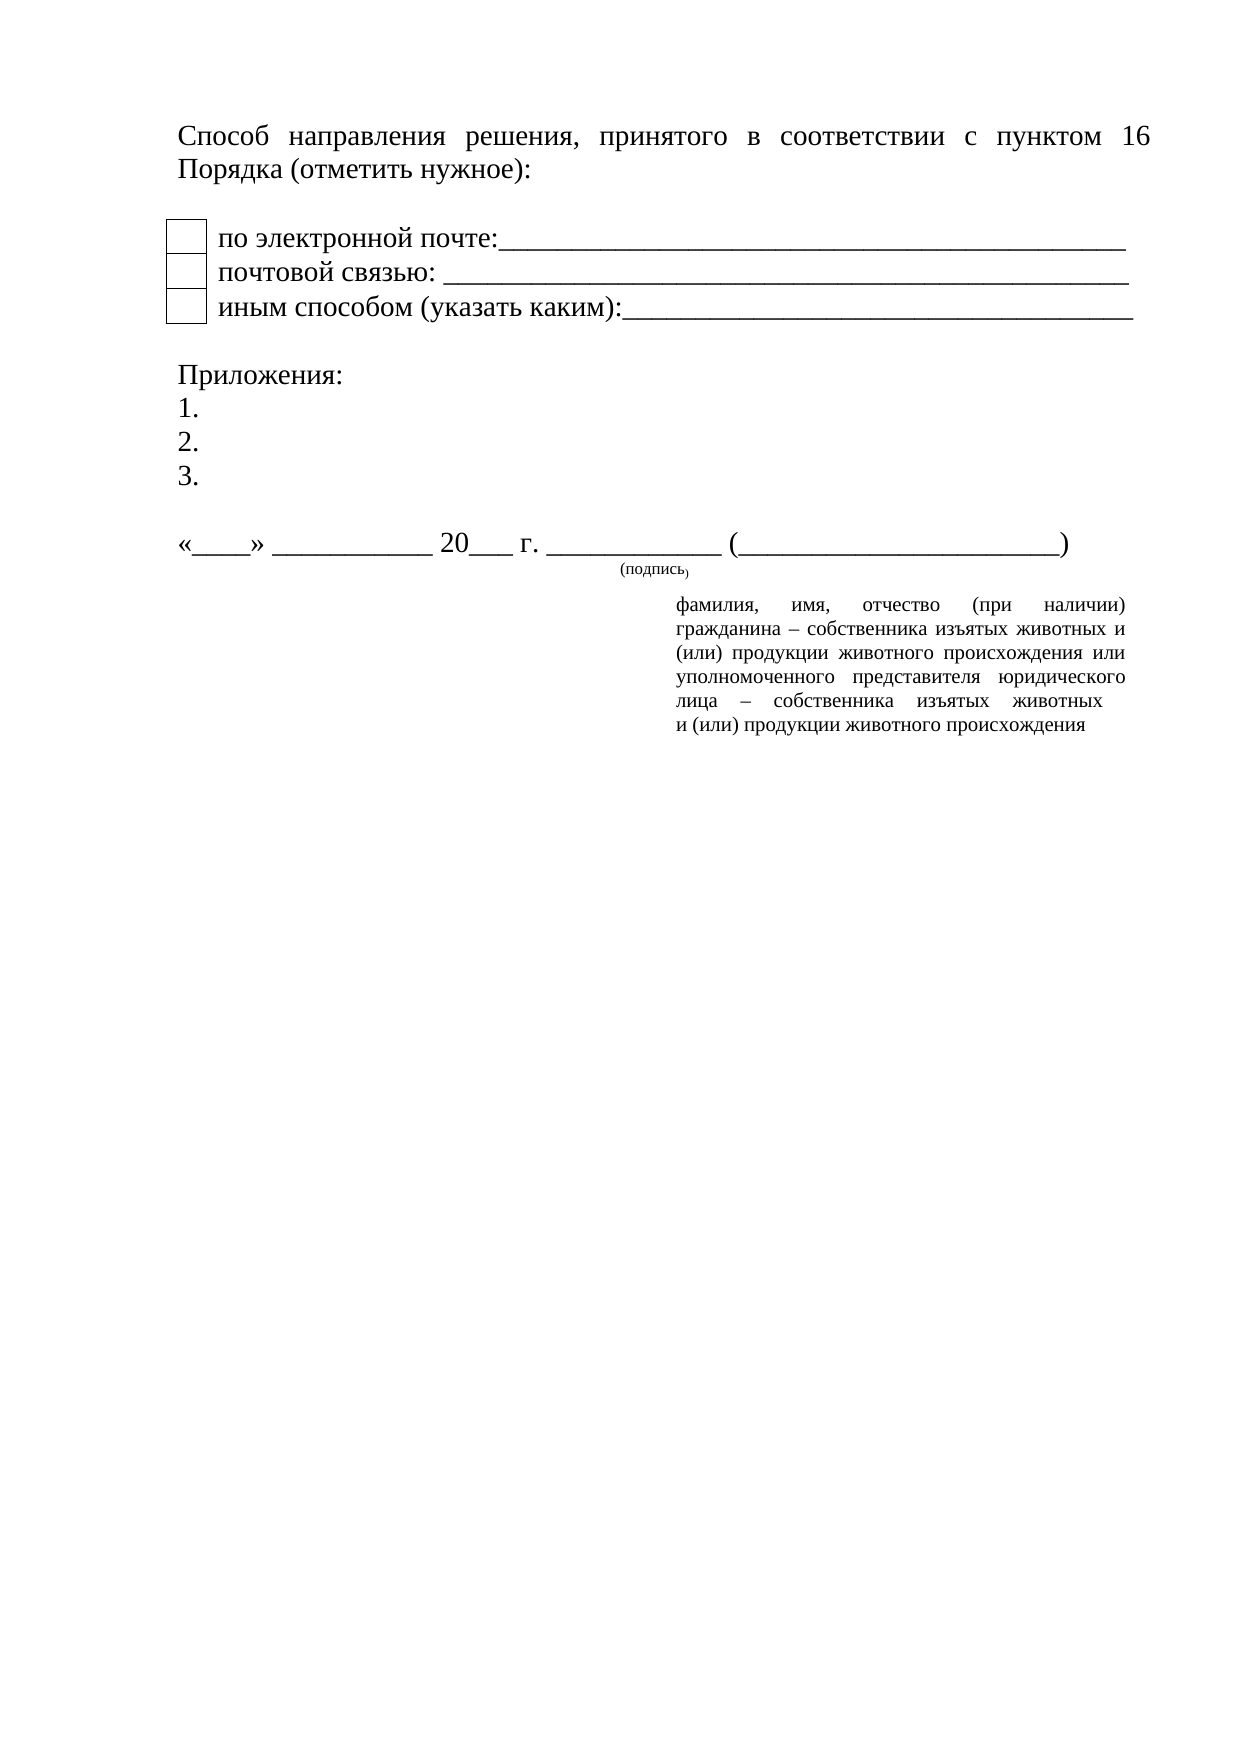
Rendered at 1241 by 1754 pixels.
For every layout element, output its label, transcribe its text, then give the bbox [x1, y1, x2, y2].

table_header [167, 220, 206, 253]
text Приложения: [177, 357, 1152, 391]
text «____» ___________ 20___ г. ____________ (______________________) [177, 525, 1152, 558]
text 1. [177, 391, 1152, 424]
table_header фамилия, имя, отчество (при наличии) гражданина – собственника изъятых животных и (или) продукции животного происхождения или уполномоченного представителя юридического лица – собственника изъятых животных и (или) продукции животного происхождения [665, 592, 1137, 736]
table_cell [167, 289, 206, 322]
text Способ направления решения, принятого в соответствии с пунктом 16 Порядка (отметить нужное): [177, 118, 1152, 185]
text 2. [177, 424, 1152, 458]
table_cell почтовой связью: _______________________________________________ [207, 253, 1152, 288]
table_cell [167, 254, 206, 288]
text (подпись) [546, 558, 1152, 592]
table_cell иным способом (указать каким):___________________________________ [207, 288, 1152, 322]
text 3. [177, 458, 1152, 491]
table_header по электронной почте:___________________________________________ [207, 219, 1152, 253]
